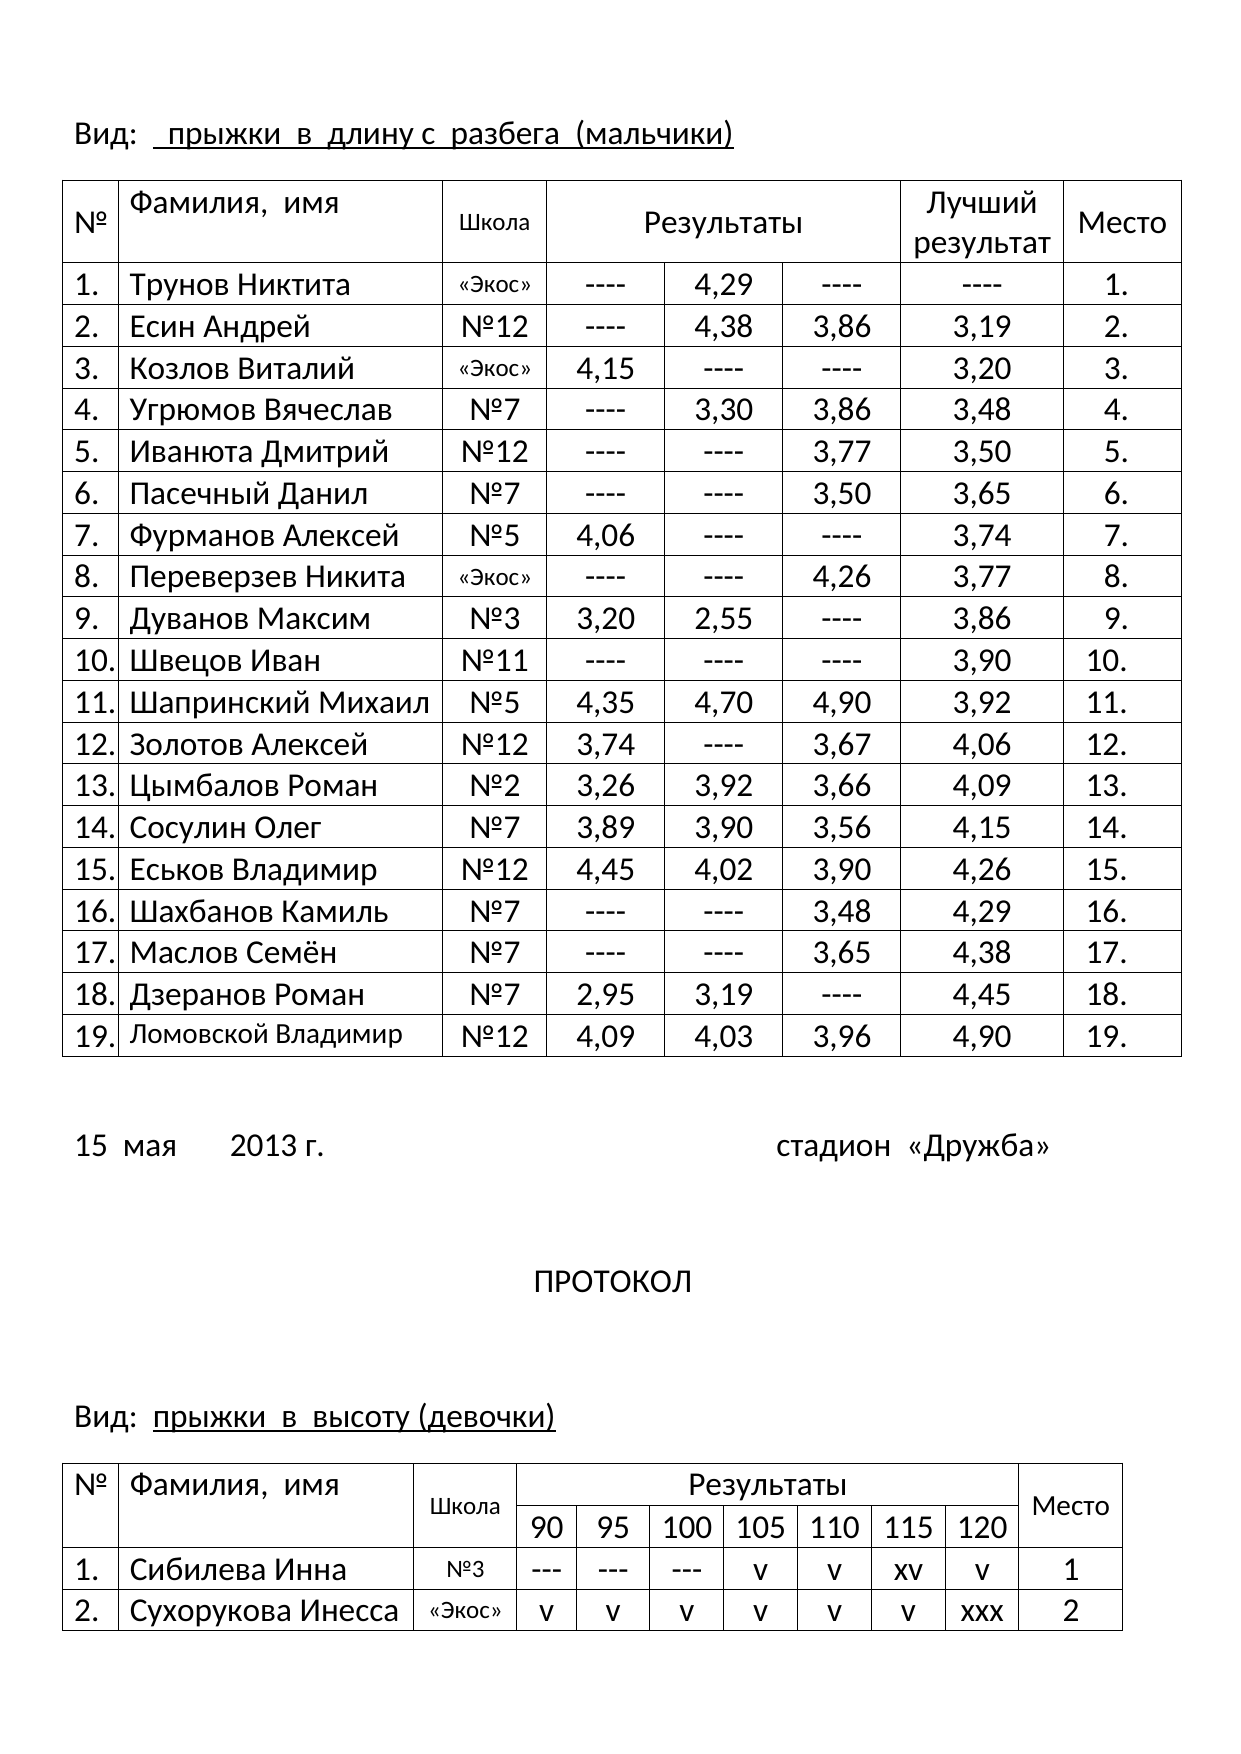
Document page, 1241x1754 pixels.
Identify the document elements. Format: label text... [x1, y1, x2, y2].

table_header Результаты [517, 1464, 1018, 1505]
table_cell 2,95 [547, 973, 664, 1014]
table_cell Сухорукова Инесса [119, 1590, 413, 1630]
table_cell 3,66 [783, 764, 900, 805]
table_cell Угрюмов Вячеслав [119, 389, 442, 429]
table_cell 4,06 [547, 514, 664, 554]
table_cell xv [872, 1548, 945, 1588]
table_cell --- [517, 1548, 576, 1588]
table_cell 4,09 [547, 1015, 664, 1056]
table_cell ---- [547, 389, 664, 429]
table_cell ---- [665, 639, 782, 680]
table_cell 2,55 [665, 597, 782, 638]
table_cell Есин Андрей [119, 305, 442, 346]
table_cell 120 [946, 1506, 1018, 1547]
table_cell 4,35 [547, 681, 664, 722]
table_cell 3,65 [901, 472, 1063, 513]
table_cell [1064, 347, 1181, 387]
table_cell 4,02 [665, 848, 782, 889]
table_cell Еськов Владимир [119, 848, 442, 889]
table_cell ---- [665, 723, 782, 763]
table_cell 3,96 [783, 1015, 900, 1056]
table_header Результаты [547, 181, 900, 262]
table_cell №7 [443, 973, 546, 1014]
table_cell 4,90 [901, 1015, 1063, 1056]
table_cell №7 [443, 931, 546, 972]
table_cell 3,48 [783, 890, 900, 930]
table_cell Швецов Иван [119, 639, 442, 680]
table_cell [1064, 472, 1181, 513]
table_cell v [724, 1548, 797, 1588]
table_cell 4,38 [901, 931, 1063, 972]
table_cell ---- [783, 347, 900, 387]
table_cell №12 [443, 305, 546, 346]
table_cell 3,74 [901, 514, 1063, 554]
table_cell 3,50 [783, 472, 900, 513]
table_cell ---- [783, 514, 900, 554]
table_cell №7 [443, 389, 546, 429]
table_cell 3,30 [665, 389, 782, 429]
table_cell v [724, 1590, 797, 1630]
table_cell v [577, 1590, 649, 1630]
table_cell Ломовской Владимир [119, 1015, 442, 1056]
table_cell ---- [547, 430, 664, 471]
table_cell 100 [650, 1506, 723, 1547]
table_cell ---- [783, 263, 900, 304]
table_cell v [798, 1590, 871, 1630]
table_cell 4,03 [665, 1015, 782, 1056]
table_cell №5 [443, 681, 546, 722]
table_cell [63, 723, 118, 763]
table_cell 4,09 [901, 764, 1063, 805]
table_cell 3,56 [783, 806, 900, 847]
table_cell 4,06 [901, 723, 1063, 763]
table_cell ---- [665, 347, 782, 387]
table_cell [63, 806, 118, 847]
table_cell [63, 305, 118, 346]
table_cell Сибилева Инна [119, 1548, 413, 1588]
table_cell [1064, 973, 1181, 1014]
table_header № [63, 1464, 118, 1547]
table_cell 3,48 [901, 389, 1063, 429]
table_cell ---- [665, 556, 782, 596]
table_cell ---- [547, 890, 664, 930]
table_cell №7 [443, 806, 546, 847]
table_cell №5 [443, 514, 546, 554]
table_cell 4,15 [901, 806, 1063, 847]
table_cell ---- [547, 263, 664, 304]
table_cell Сосулин Олег [119, 806, 442, 847]
table_cell ---- [547, 639, 664, 680]
table_cell «Экос» [443, 556, 546, 596]
table_cell 3,89 [547, 806, 664, 847]
table_cell xxx [946, 1590, 1018, 1630]
table_cell [63, 848, 118, 889]
table_cell [1064, 514, 1181, 554]
table_cell 4,45 [901, 973, 1063, 1014]
table_cell 3,19 [665, 973, 782, 1014]
table_cell [63, 430, 118, 471]
table_cell [63, 514, 118, 554]
table_cell 4,45 [547, 848, 664, 889]
table_cell [63, 263, 118, 304]
table_header № [63, 181, 118, 262]
table_cell [1064, 931, 1181, 972]
table_cell [63, 931, 118, 972]
table_cell Переверзев Никита [119, 556, 442, 596]
table_cell --- [577, 1548, 649, 1588]
table_cell №7 [443, 890, 546, 930]
table_cell №11 [443, 639, 546, 680]
table_cell 3,26 [547, 764, 664, 805]
text Вид: прыжки в длину с разбега (мальчики) [74, 112, 1152, 153]
table_cell 1 [1019, 1548, 1122, 1588]
table_cell Козлов Виталий [119, 347, 442, 387]
table_cell 2 [1019, 1590, 1122, 1630]
table_cell Трунов Никтита [119, 263, 442, 304]
table_cell [1064, 806, 1181, 847]
table_cell 4,29 [665, 263, 782, 304]
table_cell [63, 1590, 118, 1630]
table_cell [1064, 430, 1181, 471]
table_cell [1064, 1015, 1181, 1056]
table_cell «Экос» [414, 1590, 516, 1630]
table_cell №12 [443, 1015, 546, 1056]
table_cell [1064, 597, 1181, 638]
table_cell v [650, 1590, 723, 1630]
table_cell №3 [414, 1548, 516, 1588]
table_cell 115 [872, 1506, 945, 1547]
table_cell ---- [547, 931, 664, 972]
table_cell 95 [577, 1506, 649, 1547]
text 15 мая 2013 г. стадион «Дружба» [74, 1124, 1152, 1165]
table_cell Цымбалов Роман [119, 764, 442, 805]
table_cell ---- [547, 556, 664, 596]
table_cell 3,19 [901, 305, 1063, 346]
table_cell 3,74 [547, 723, 664, 763]
table_cell Фурманов Алексей [119, 514, 442, 554]
table_cell №3 [443, 597, 546, 638]
table_cell [1064, 263, 1181, 304]
table_cell №12 [443, 430, 546, 471]
table_cell ---- [783, 973, 900, 1014]
table_cell [63, 1548, 118, 1588]
table_cell [1064, 639, 1181, 680]
table_cell [1064, 681, 1181, 722]
table_cell [1064, 764, 1181, 805]
table_cell №7 [443, 472, 546, 513]
table_cell №12 [443, 848, 546, 889]
table_cell Маслов Семён [119, 931, 442, 972]
table_header Место [1019, 1464, 1122, 1547]
table_cell [63, 347, 118, 387]
table_cell Пасечный Данил [119, 472, 442, 513]
table_cell 3,92 [901, 681, 1063, 722]
table_cell 3,86 [783, 389, 900, 429]
table_cell 3,92 [665, 764, 782, 805]
table_cell [63, 389, 118, 429]
table_cell №2 [443, 764, 546, 805]
table_cell Дуванов Максим [119, 597, 442, 638]
table_cell v [872, 1590, 945, 1630]
table_cell ---- [547, 472, 664, 513]
table_header Школа [443, 181, 546, 262]
table_cell «Экос» [443, 263, 546, 304]
table_cell [1064, 305, 1181, 346]
table_cell ---- [665, 890, 782, 930]
table_cell [1064, 723, 1181, 763]
table_cell 3,86 [901, 597, 1063, 638]
table_cell 4,90 [783, 681, 900, 722]
table_cell №12 [443, 723, 546, 763]
table_cell ---- [665, 430, 782, 471]
table_cell 4,15 [547, 347, 664, 387]
table_cell 3,20 [547, 597, 664, 638]
table_cell 4,26 [783, 556, 900, 596]
table_cell 110 [798, 1506, 871, 1547]
table_header Фамилия, имя [119, 1464, 413, 1547]
table_cell [63, 681, 118, 722]
table_cell 3,77 [901, 556, 1063, 596]
table_cell 3,67 [783, 723, 900, 763]
table_cell Золотов Алексей [119, 723, 442, 763]
table_cell Иванюта Дмитрий [119, 430, 442, 471]
table_cell [63, 597, 118, 638]
table_cell [63, 973, 118, 1014]
table_cell 4,26 [901, 848, 1063, 889]
table_cell [63, 890, 118, 930]
table_cell ---- [783, 639, 900, 680]
table_cell 3,50 [901, 430, 1063, 471]
table_cell ---- [665, 514, 782, 554]
table_cell [63, 639, 118, 680]
table_cell 3,77 [783, 430, 900, 471]
text ПРОТОКОЛ [74, 1259, 1152, 1300]
table_cell ---- [783, 597, 900, 638]
text Вид: прыжки в высоту (девочки) [74, 1395, 1152, 1436]
table_cell Шапринский Михаил [119, 681, 442, 722]
table_cell v [517, 1590, 576, 1630]
table_cell 3,20 [901, 347, 1063, 387]
table_cell v [798, 1548, 871, 1588]
table_header Лучший результат [901, 181, 1063, 262]
table_cell 4,38 [665, 305, 782, 346]
table_cell ---- [665, 472, 782, 513]
table_cell 3,65 [783, 931, 900, 972]
table_cell 3,86 [783, 305, 900, 346]
table_cell [1064, 848, 1181, 889]
table_cell Дзеранов Роман [119, 973, 442, 1014]
table_cell 3,90 [901, 639, 1063, 680]
table_cell --- [650, 1548, 723, 1588]
table_cell ---- [547, 305, 664, 346]
table_cell 90 [517, 1506, 576, 1547]
table_cell 3,90 [665, 806, 782, 847]
table_cell v [946, 1548, 1018, 1588]
table_cell 4,29 [901, 890, 1063, 930]
table_cell [63, 472, 118, 513]
table_cell [63, 764, 118, 805]
table_cell 4,70 [665, 681, 782, 722]
table_cell ---- [665, 931, 782, 972]
table_cell [1064, 890, 1181, 930]
table_cell 3,90 [783, 848, 900, 889]
table_cell Шахбанов Камиль [119, 890, 442, 930]
table_cell [63, 556, 118, 596]
table_cell [1064, 389, 1181, 429]
table_cell «Экос» [443, 347, 546, 387]
table_header Место [1064, 181, 1181, 262]
table_cell 105 [724, 1506, 797, 1547]
table_cell [63, 1015, 118, 1056]
table_cell [1064, 556, 1181, 596]
table_header Школа [414, 1464, 516, 1547]
table_header Фамилия, имя [119, 181, 442, 262]
table_cell ---- [901, 263, 1063, 304]
